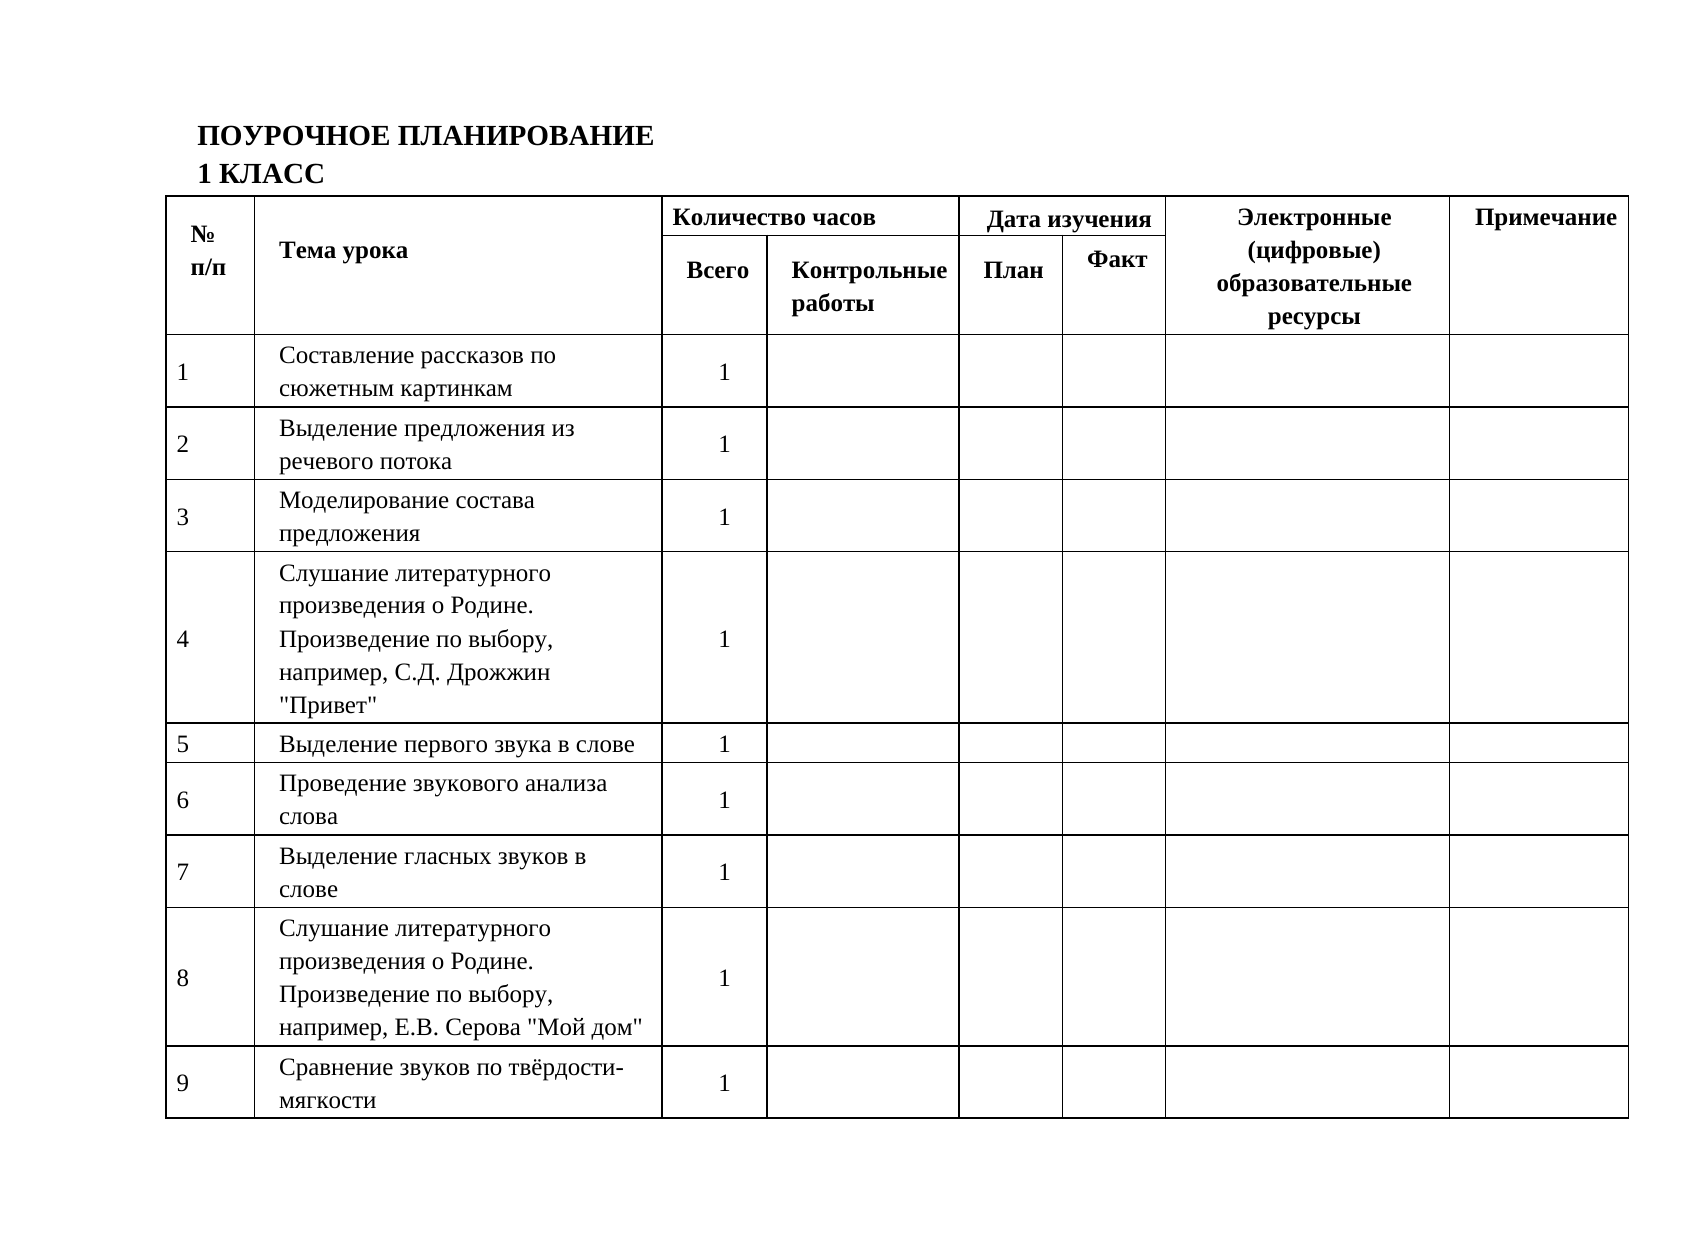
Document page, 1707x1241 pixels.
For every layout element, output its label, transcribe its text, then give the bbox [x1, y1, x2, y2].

table_cell [1450, 763, 1628, 834]
table_cell [1063, 908, 1165, 1045]
table_cell [1450, 552, 1628, 722]
table_cell [1166, 908, 1449, 1045]
table_cell [1063, 408, 1165, 478]
table_cell 5 [167, 724, 254, 762]
text 1 КЛАСС [190, 157, 1618, 190]
table_cell Слушание литературного произведения о Родине. Произведение по выбору, например, Е.В. Серова "Мой дом" [255, 908, 661, 1045]
table_cell 1 [663, 552, 766, 722]
table_cell Проведение звукового анализа слова [255, 763, 661, 834]
table_cell [768, 908, 958, 1045]
table_cell [960, 1047, 1062, 1117]
table_cell [1166, 763, 1449, 834]
table_cell [960, 552, 1062, 722]
table_cell [1063, 552, 1165, 722]
table_header Количество часов [663, 197, 958, 234]
table_cell [1063, 724, 1165, 762]
table_cell Сравнение звуков по твёрдости-мягкости [255, 1047, 661, 1117]
table_cell Выделение гласных звуков в слове [255, 836, 661, 906]
table_cell [768, 836, 958, 906]
table_cell [768, 335, 958, 406]
table_cell [1450, 408, 1628, 478]
table_cell Факт [1063, 236, 1165, 334]
table_header Примечание [1450, 197, 1628, 334]
table_cell 2 [167, 408, 254, 478]
table_header № п/п [167, 197, 254, 334]
table_cell [1166, 836, 1449, 906]
table_cell 1 [167, 335, 254, 406]
table_cell [1166, 552, 1449, 722]
table_cell Всего [663, 236, 766, 334]
table_cell [768, 763, 958, 834]
table_cell [960, 408, 1062, 478]
table_cell [1450, 335, 1628, 406]
table_cell [960, 480, 1062, 551]
table_cell 1 [663, 408, 766, 478]
table_cell [1450, 480, 1628, 551]
table_cell [1063, 763, 1165, 834]
table_cell [1450, 908, 1628, 1045]
table_cell Составление рассказов по сюжетным картинкам [255, 335, 661, 406]
table_cell [960, 836, 1062, 906]
table_cell Слушание литературного произведения о Родине. Произведение по выбору, например, С.Д. Дрожжин "Привет" [255, 552, 661, 722]
table_cell 1 [663, 724, 766, 762]
table_cell Моделирование состава предложения [255, 480, 661, 551]
table_cell [1063, 480, 1165, 551]
table_header Электронные (цифровые) образовательные ресурсы [1166, 197, 1449, 334]
table_cell [1450, 836, 1628, 906]
table_cell Выделение первого звука в слове [255, 724, 661, 762]
table_cell [1166, 724, 1449, 762]
table_cell [1063, 836, 1165, 906]
table_cell 7 [167, 836, 254, 906]
table_cell [960, 724, 1062, 762]
table_cell 4 [167, 552, 254, 722]
table_cell [960, 763, 1062, 834]
table_cell [768, 1047, 958, 1117]
table_cell [1450, 724, 1628, 762]
table_header Тема урока [255, 197, 661, 334]
table_cell 3 [167, 480, 254, 551]
table_cell [768, 408, 958, 478]
table_cell [1063, 335, 1165, 406]
table_cell Выделение предложения из речевого потока [255, 408, 661, 478]
table_cell [960, 335, 1062, 406]
table_cell Контрольные работы [768, 236, 958, 334]
table_cell 1 [663, 908, 766, 1045]
table_cell 1 [663, 480, 766, 551]
table_cell 6 [167, 763, 254, 834]
table_cell 1 [663, 836, 766, 906]
table_cell [960, 908, 1062, 1045]
table_cell [1166, 408, 1449, 478]
table_header Дата изучения [960, 197, 1165, 234]
text ПОУРОЧНОЕ ПЛАНИРОВАНИЕ [190, 118, 1618, 152]
table_cell 1 [663, 1047, 766, 1117]
table_cell План [960, 236, 1062, 334]
table_cell [1166, 480, 1449, 551]
table_cell 1 [663, 335, 766, 406]
table_cell [1063, 1047, 1165, 1117]
table_cell 9 [167, 1047, 254, 1117]
table_cell 1 [663, 763, 766, 834]
table_cell [1166, 1047, 1449, 1117]
table_cell [768, 724, 958, 762]
table_cell [768, 552, 958, 722]
table_cell 8 [167, 908, 254, 1045]
table_cell [768, 480, 958, 551]
table_cell [1450, 1047, 1628, 1117]
table_cell [1166, 335, 1449, 406]
